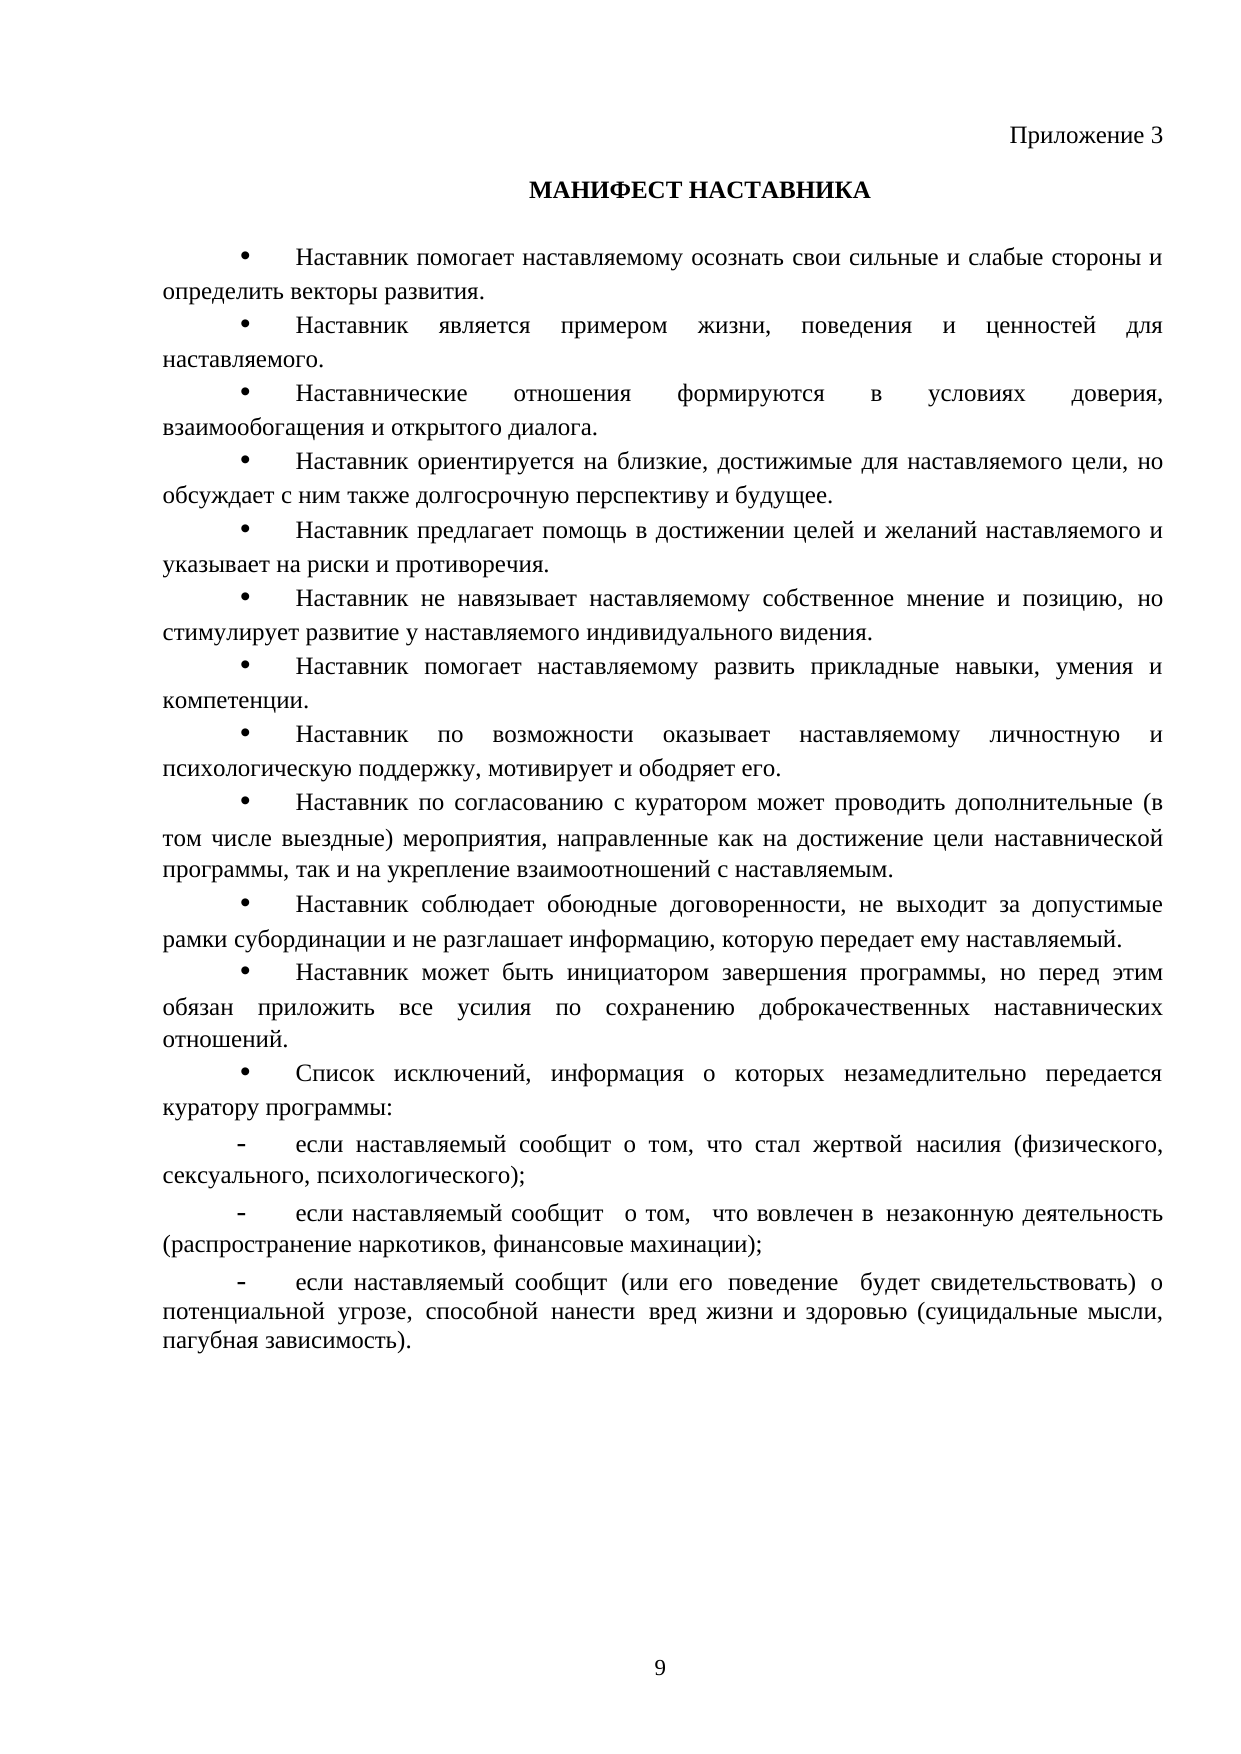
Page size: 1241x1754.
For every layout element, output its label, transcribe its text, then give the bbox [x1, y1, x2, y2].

list Наставник помогает наставляемому развить прикладные навыки, умения и компетенции. [162, 650, 1163, 713]
list Наставник предлагает помощь в достижении целей и желаний наставляемого и указывает на риски и противоречия. [162, 514, 1163, 578]
text МАНИФЕСТ НАСТАВНИКА [162, 175, 1163, 204]
list Наставник по согласованию с куратором может проводить дополнительные (в том числе выездные) мероприятия, направленные как на достижение цели наставнической программы, так и на укрепление взаимоотношений с наставляемым. [162, 786, 1163, 883]
list если наставляемый сообщит о том, что стал жертвой насилия (физического, сексуального, психологического); [162, 1125, 1163, 1189]
list Наставник по возможности оказывает наставляемому личностную и психологическую поддержку, мотивирует и ободряет его. [162, 718, 1163, 782]
list Наставник является примером жизни, поведения и ценностей для наставляемого. [162, 309, 1163, 373]
list если наставляемый сообщит о том, что вовлечен в незаконную деятельность (распространение наркотиков, финансовые махинации); [162, 1194, 1163, 1258]
subtitle Приложение 3 [162, 116, 1163, 150]
list Наставник не навязывает наставляемому собственное мнение и позицию, но стимулирует развитие у наставляемого индивидуального видения. [162, 582, 1163, 646]
list Наставник может быть инициатором завершения программы, но перед этим обязан приложить все усилия по сохранению доброкачественных наставнических отношений. [162, 957, 1163, 1053]
list Наставник помогает наставляемому осознать свои сильные и слабые стороны и определить векторы развития. [162, 242, 1163, 305]
list Наставник ориентируется на близкие, достижимые для наставляемого цели, но обсуждает с ним также долгосрочную перспективу и будущее. [162, 445, 1163, 509]
list Наставнические отношения формируются в условиях доверия, взаимообогащения и открытого диалога. [162, 377, 1163, 441]
list Наставник соблюдает обоюдные договоренности, не выходит за допустимые рамки субординации и не разглашает информацию, которую передает ему наставляемый. [162, 888, 1163, 953]
list если наставляемый сообщит (или его поведение будет свидетельствовать) о потенциальной угрозе, способной нанести вред жизни и здоровью (суицидальные мысли, пагубная зависимость). [162, 1263, 1163, 1354]
list Список исключений, информация о которых незамедлительно передается куратору программы: [162, 1057, 1163, 1120]
